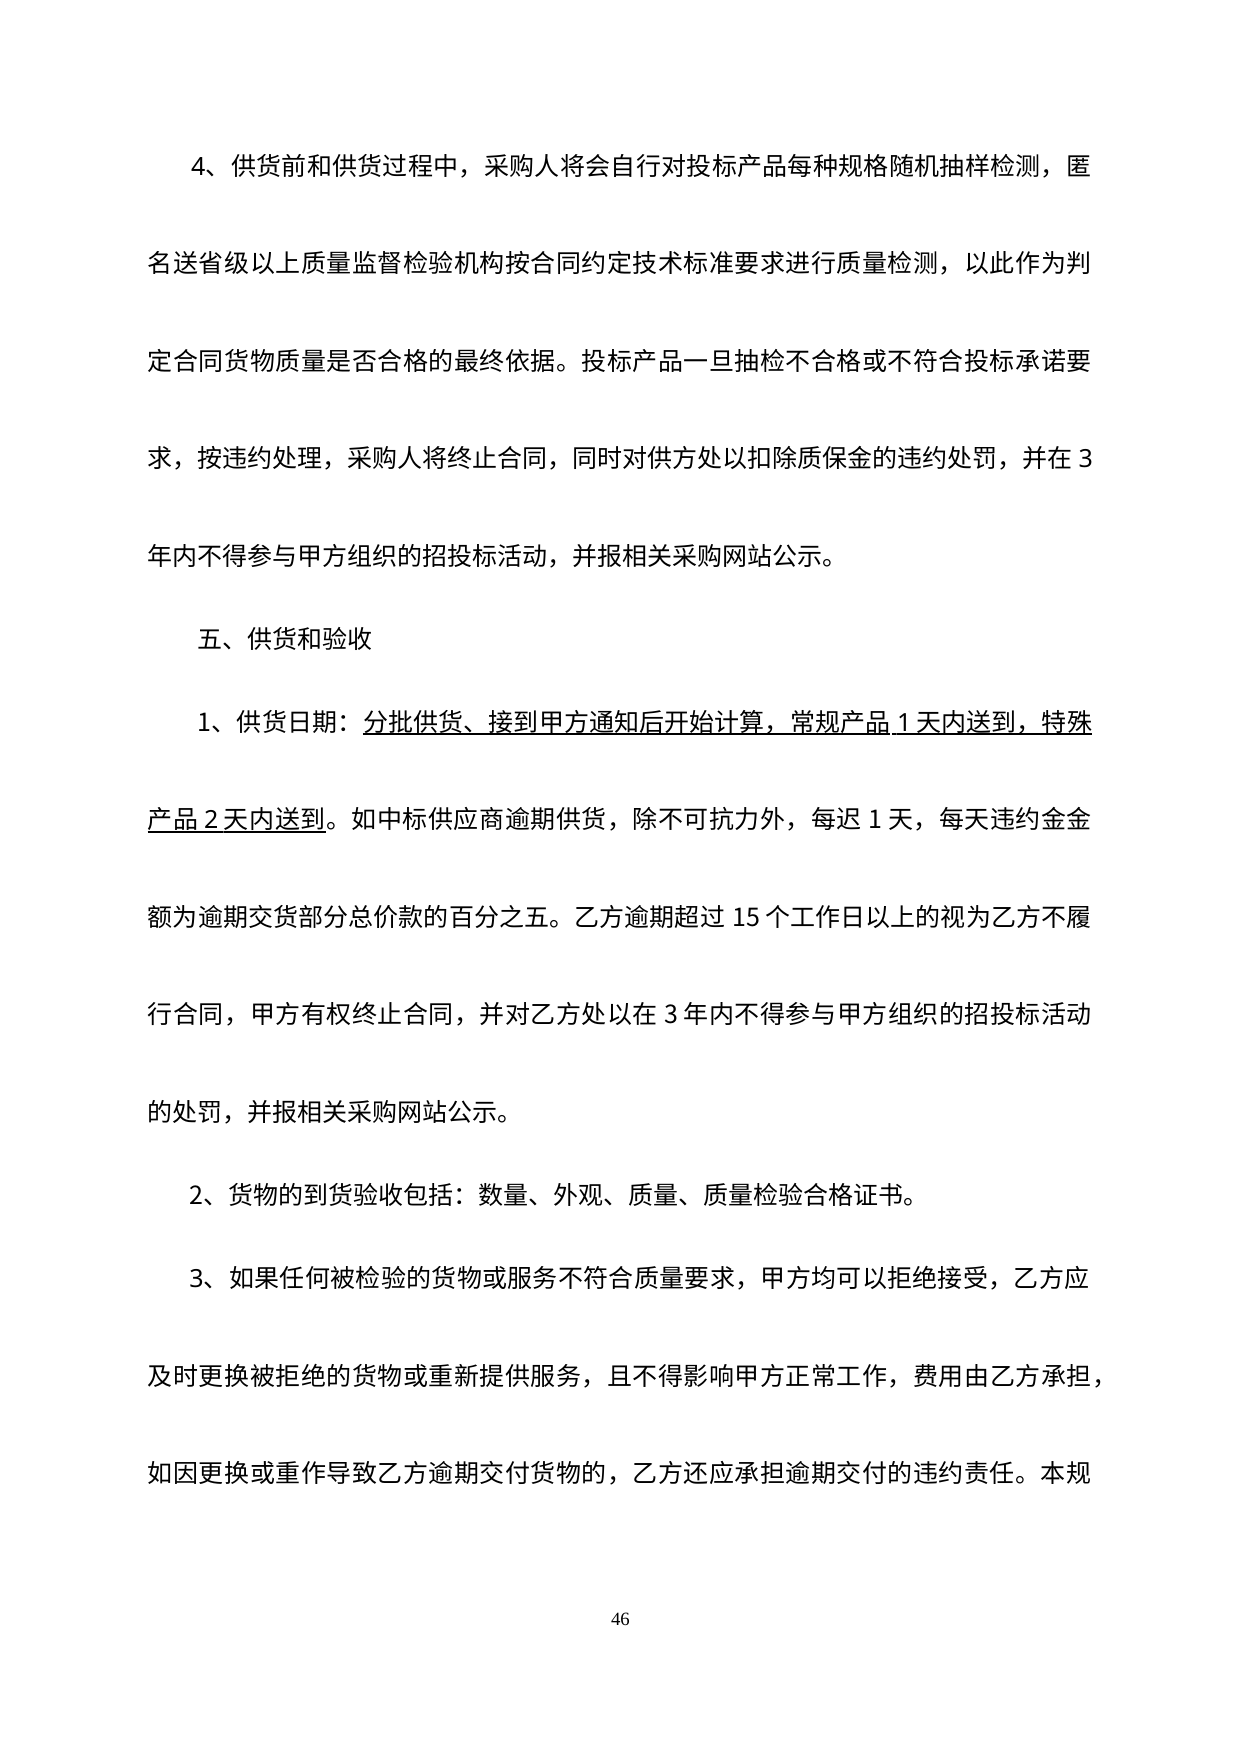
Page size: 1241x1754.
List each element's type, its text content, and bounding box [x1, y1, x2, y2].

text 4、供货前和供货过程中，采购人将会自行对投标产品每种规格随机抽样检测，匿名送省级以上质量监督检验机构按合同约定技术标准要求进行质量检测，以此作为判定合同货物质量是否合格的最终依据。投标产品一旦抽检不合格或不符合投标承诺要求，按违约处理，采购人将终止合同，同时对供方处以扣除质保金的违约处罚，并在3年内不得参与甲方组织的招投标活动，并报相关采购网站公示。 [148, 132, 1092, 587]
text 2、货物的到货验收包括：数量、外观、质量、质量检验合格证书。 [148, 1161, 1092, 1226]
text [148, 1244, 1092, 1504]
text 1、供货日期：分批供货、接到甲方通知后开始计算，常规产品1天内送到，特殊产品2天内送到。如中标供应商逾期供货，除不可抗力外，每迟1天，每天违约金金额为逾期交货部分总价款的百分之五。乙方逾期超过15个工作日以上的视为乙方不履行合同，甲方有权终止合同，并对乙方处以在3年内不得参与甲方组织的招投标活动的处罚，并报相关采购网站公示。 [148, 688, 1092, 1143]
text 五、供货和验收 [148, 605, 1092, 670]
